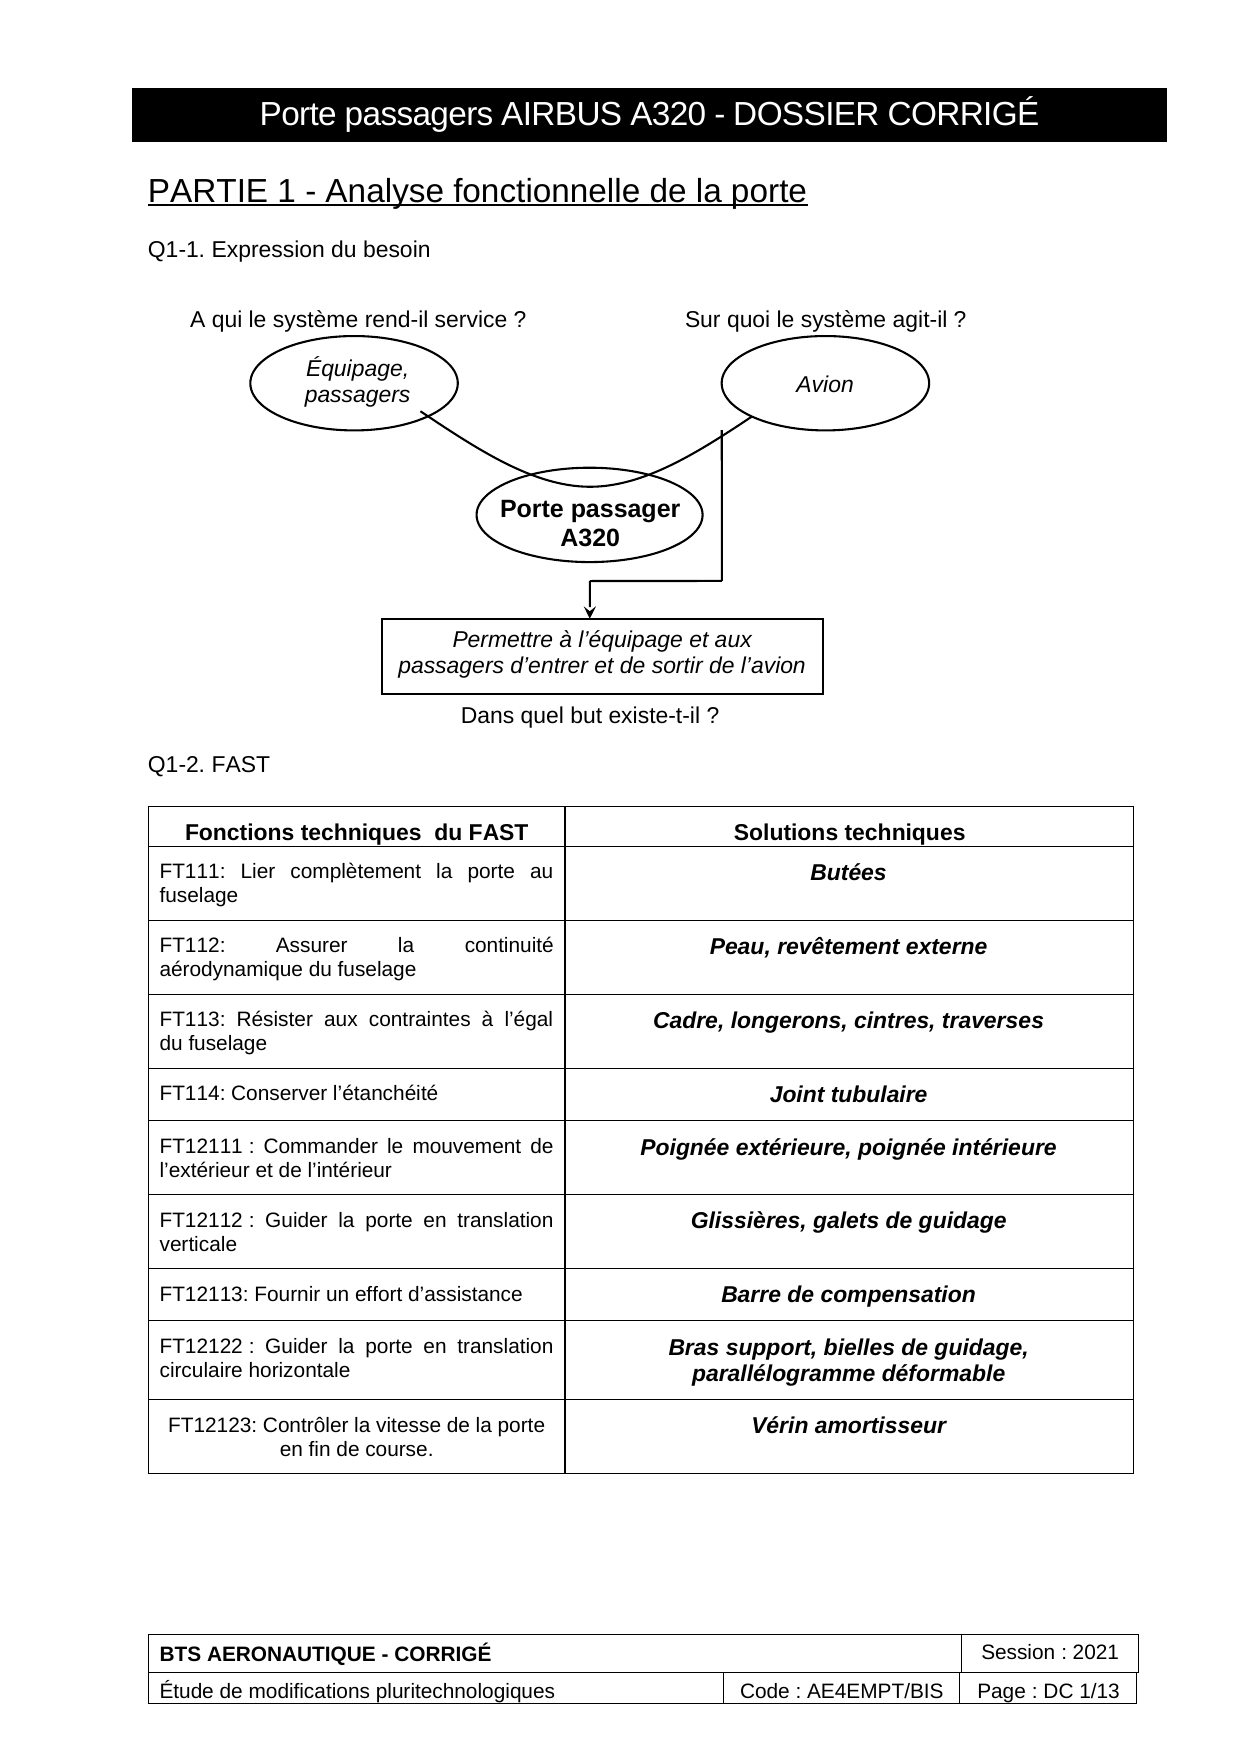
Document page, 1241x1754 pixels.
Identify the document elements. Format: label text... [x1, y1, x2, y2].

table_cell FT111: Lier complètement la porte au fuselage [149, 847, 564, 919]
table_header Porte passagers AIRBUS A320 - DOSSIER CORRIGÉ [133, 89, 1166, 141]
table_header Solutions techniques [566, 807, 1133, 846]
text Q1-1. Expression du besoin [148, 236, 1152, 262]
table_cell FT12123: Contrôler la vitesse de la porte en fin de course. [149, 1400, 564, 1473]
table_cell Peau, revêtement externe [566, 921, 1133, 993]
table_cell FT12122 : Guider la porte en translation circulaire horizontale [149, 1321, 564, 1399]
text PARTIE 1 - Analyse fonctionnelle de la porte [148, 171, 1152, 209]
table_cell Vérin amortisseur [566, 1400, 1133, 1473]
table_cell Butées [566, 847, 1133, 919]
table_header Fonctions techniques du FAST [149, 807, 564, 846]
table_cell FT12111 : Commander le mouvement de l’extérieur et de l’intérieur [149, 1121, 564, 1194]
table_cell FT112: Assurer la continuité aérodynamique du fuselage [149, 921, 564, 993]
table_cell Joint tubulaire [566, 1069, 1133, 1120]
table_cell Barre de compensation [566, 1269, 1133, 1320]
table_cell FT113: Résister aux contraintes à l’égal du fuselage [149, 995, 564, 1067]
table_cell Poignée extérieure, poignée intérieure [566, 1121, 1133, 1194]
table_cell FT12112 : Guider la porte en translation verticale [149, 1195, 564, 1268]
text Q1-2. FAST [148, 751, 1152, 777]
table_cell FT12113: Fournir un effort d’assistance [149, 1269, 564, 1320]
table_cell Glissières, galets de guidage [566, 1195, 1133, 1268]
table_cell Bras support, bielles de guidage, parallélogramme déformable [566, 1321, 1133, 1399]
table_cell FT114: Conserver l’étanchéité [149, 1069, 564, 1120]
table_cell Cadre, longerons, cintres, traverses [566, 995, 1133, 1067]
